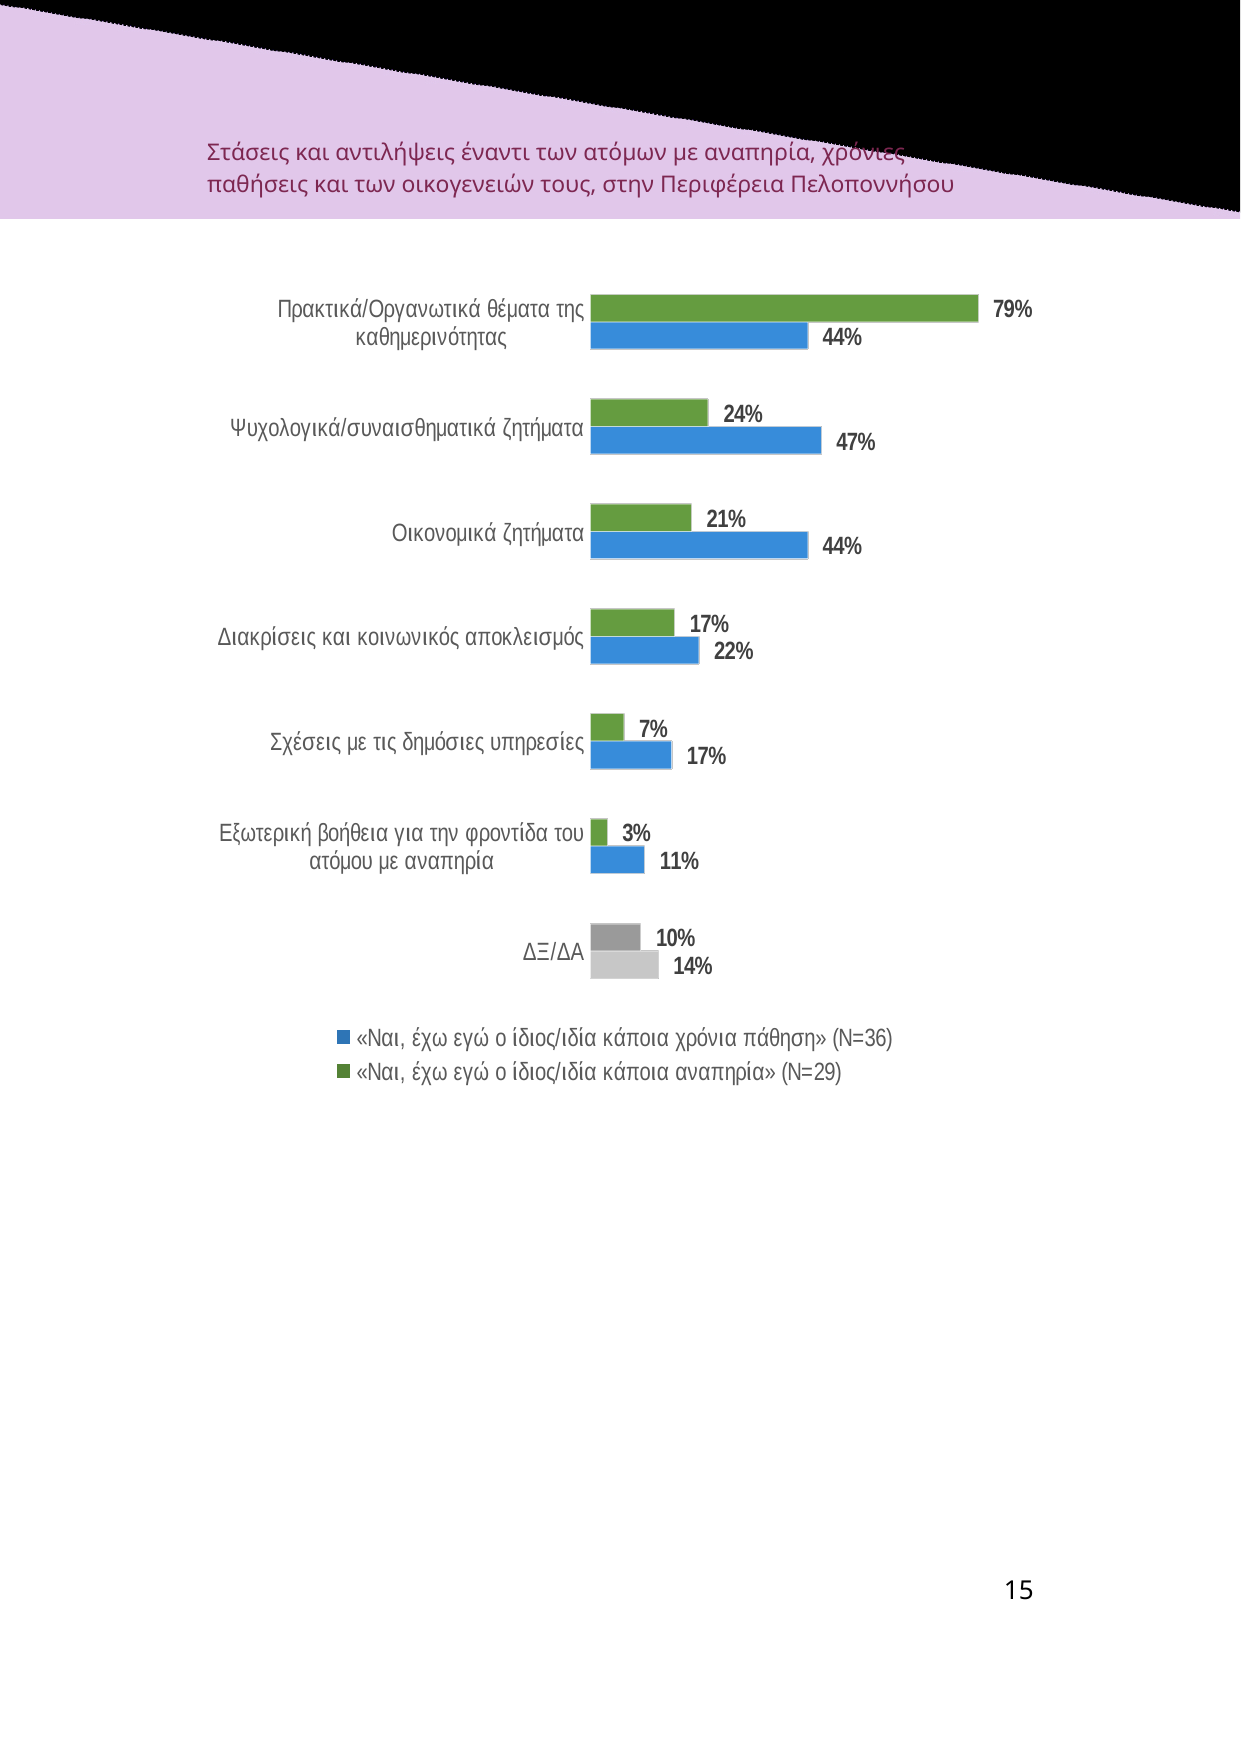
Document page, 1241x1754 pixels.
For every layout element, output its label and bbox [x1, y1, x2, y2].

picture [0, 0, 1241, 219]
